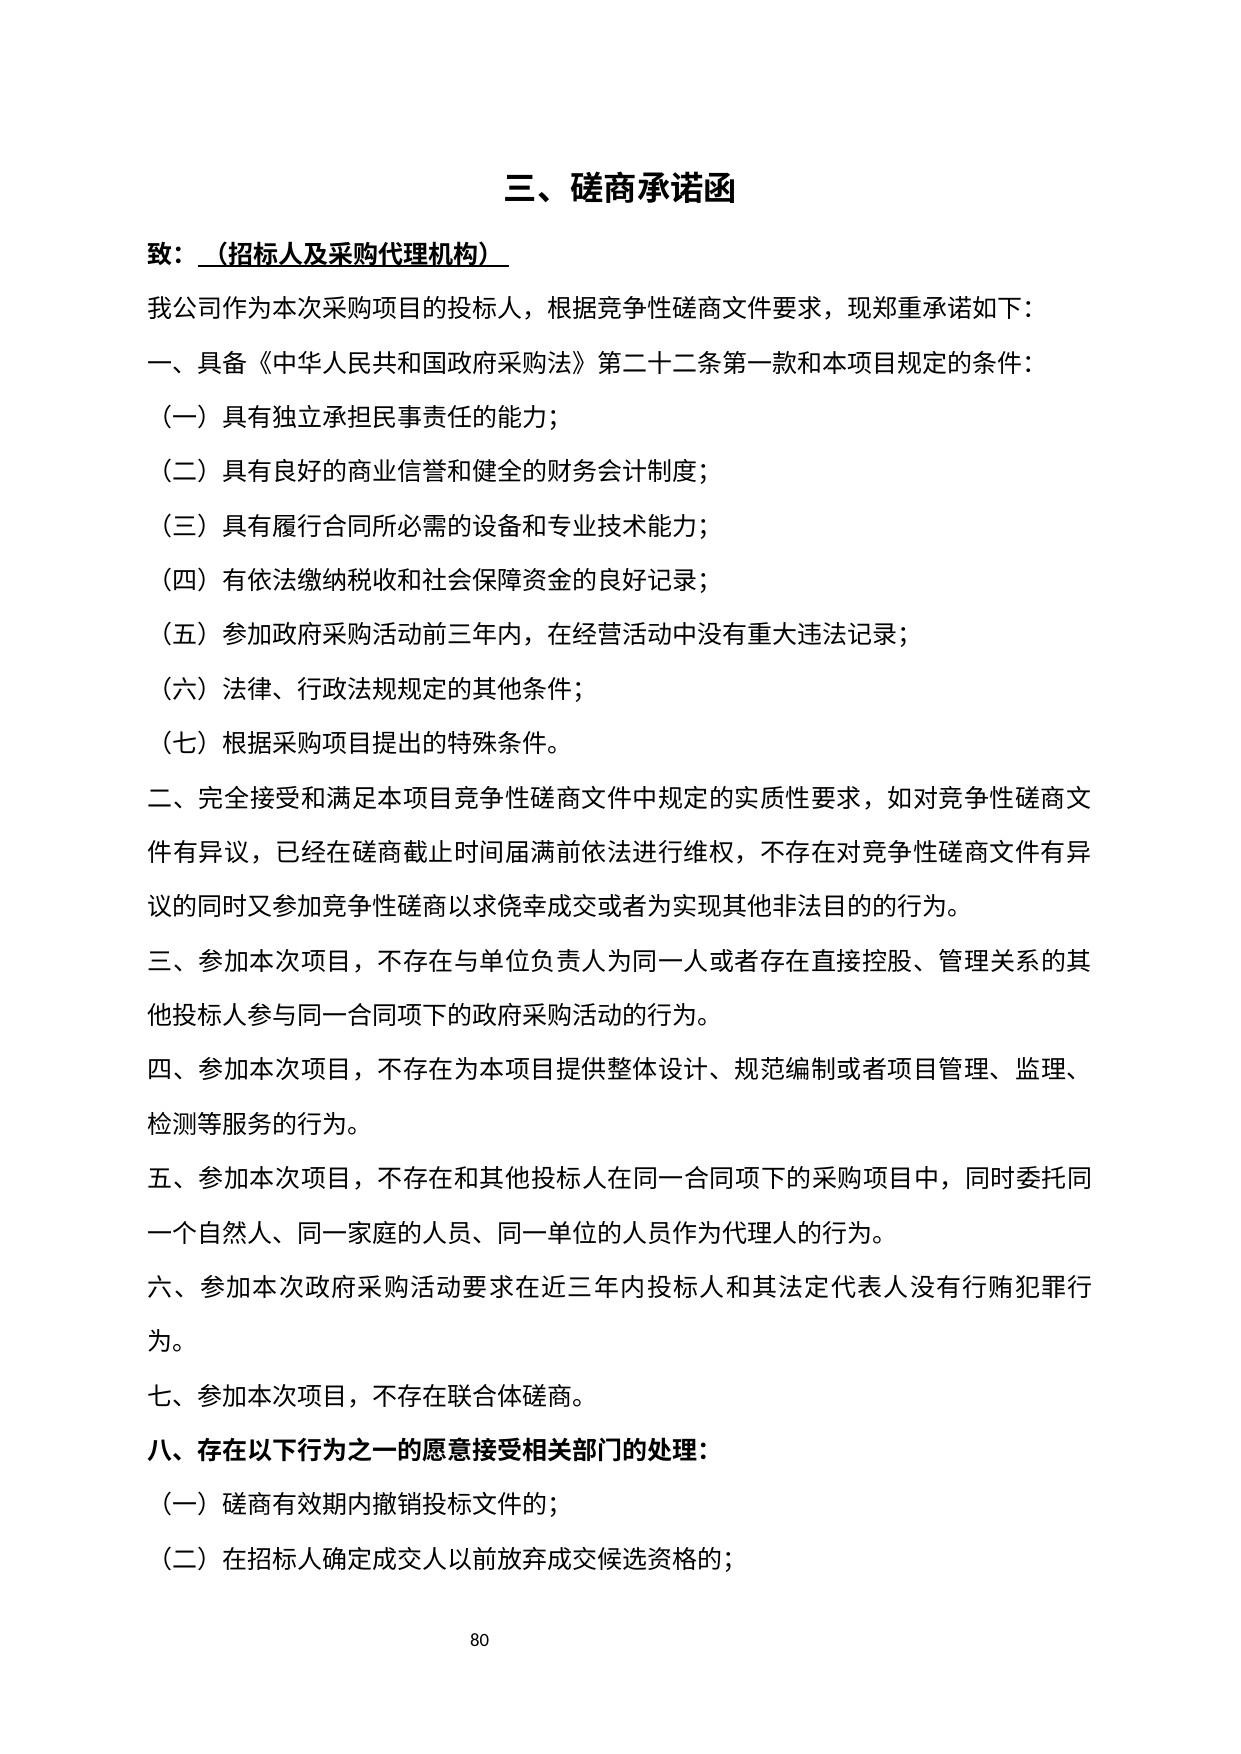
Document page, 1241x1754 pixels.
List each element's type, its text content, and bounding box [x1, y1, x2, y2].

text 我公司作为本次采购项目的投标人，根据竞争性磋商文件要求，现郑重承诺如下： [148, 289, 1093, 325]
text 六、参加本次政府采购活动要求在近三年内投标人和其法定代表人没有行贿犯罪行为。 [148, 1267, 1093, 1358]
text 四、参加本次项目，不存在为本项目提供整体设计、规范编制或者项目管理、监理、检测等服务的行为。 [148, 1050, 1093, 1141]
text （四）有依法缴纳税收和社会保障资金的良好记录； [148, 561, 1093, 597]
text （五）参加政府采购活动前三年内，在经营活动中没有重大违法记录； [148, 615, 1093, 651]
text 一、具备《中华人民共和国政府采购法》第二十二条第一款和本项目规定的条件： [148, 343, 1093, 379]
text 二、完全接受和满足本项目竞争性磋商文件中规定的实质性要求，如对竞争性磋商文件有异议，已经在磋商截止时间届满前依法进行维权，不存在对竞争性磋商文件有异议的同时又参加竞争性磋商以求侥幸成交或者为实现其他非法目的的行为。 [148, 778, 1093, 923]
text 三、磋商承诺函 [148, 162, 1093, 210]
text 八、存在以下行为之一的愿意接受相关部门的处理： [148, 1431, 1093, 1467]
text （七）根据采购项目提出的特殊条件。 [148, 724, 1093, 760]
text 三、参加本次项目，不存在与单位负责人为同一人或者存在直接控股、管理关系的其他投标人参与同一合同项下的政府采购活动的行为。 [148, 941, 1093, 1032]
text （二）在招标人确定成交人以前放弃成交候选资格的； [148, 1539, 1093, 1576]
text （一）具有独立承担民事责任的能力； [148, 397, 1093, 434]
text 七、参加本次项目，不存在联合体磋商。 [148, 1376, 1093, 1412]
text 五、参加本次项目，不存在和其他投标人在同一合同项下的采购项目中，同时委托同一个自然人、同一家庭的人员、同一单位的人员作为代理人的行为。 [148, 1159, 1093, 1249]
text （六）法律、行政法规规定的其他条件； [148, 669, 1093, 706]
text （一）磋商有效期内撤销投标文件的； [148, 1485, 1093, 1521]
text 致： （招标人及采购代理机构） [148, 234, 1093, 271]
text （三）具有履行合同所必需的设备和专业技术能力； [148, 506, 1093, 542]
text （二）具有良好的商业信誉和健全的财务会计制度； [148, 452, 1093, 488]
